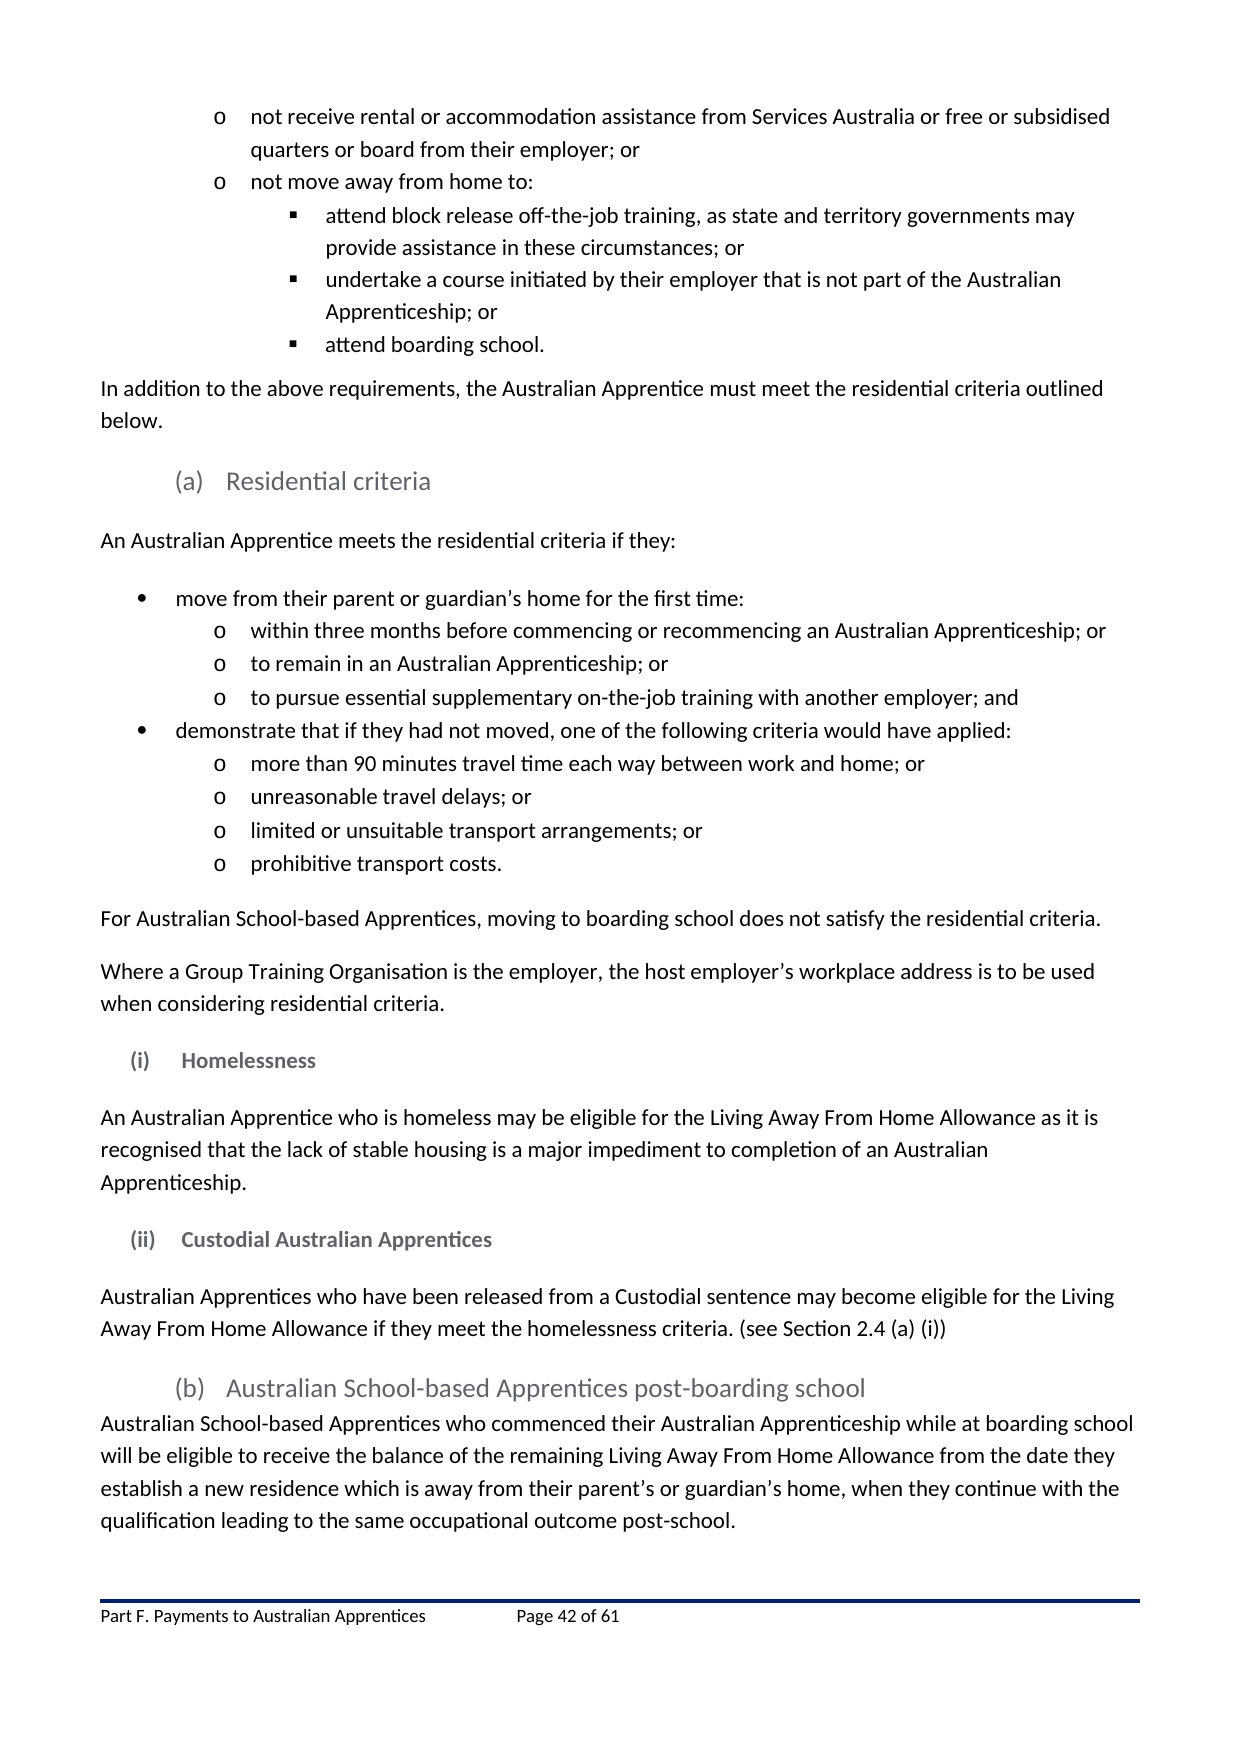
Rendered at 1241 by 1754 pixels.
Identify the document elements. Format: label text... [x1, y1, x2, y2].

text Where a Group Training Organisation is the employer, the host employer’s workplace address is to be used when considering residential criteria. [100, 957, 1140, 1017]
subtitle Residential criteria [174, 464, 1140, 497]
list more than 90 minutes travel time each way between work and home; or [213, 749, 1140, 778]
subtitle Custodial Australian Apprentices [130, 1225, 1140, 1253]
list within three months before commencing or recommencing an Australian Apprenticeship; or [213, 616, 1140, 645]
text Australian School-based Apprentices who commenced their Australian Apprenticeship while at boarding school will be eligible to receive the balance of the remaining Living Away From Home Allowance from the date they establish a new residence which is away from their parent’s or guardian’s home, when they continue with the qualification leading to the same occupational outcome post-school. [100, 1409, 1140, 1534]
text For Australian School-based Apprentices, moving to boarding school does not satisfy the residential criteria. [100, 904, 1140, 932]
text An Australian Apprentice who is homeless may be eligible for the Living Away From Home Allowance as it is recognised that the lack of stable housing is a major impediment to completion of an Australian Apprenticeship. [100, 1103, 1140, 1196]
text Australian Apprentices who have been released from a Custodial sentence may become eligible for the Living Away From Home Allowance if they meet the homelessness criteria. (see Section 2.4 (a) (i)) [100, 1282, 1140, 1342]
subtitle Homelessness [130, 1046, 1140, 1074]
list not move away from home to: [213, 167, 1140, 197]
list not receive rental or accommodation assistance from Services Australia or free or subsidised quarters or board from their employer; or [213, 102, 1140, 163]
list limited or unsuitable transport arrangements; or [213, 816, 1140, 845]
text An Australian Apprentice meets the residential criteria if they: [100, 527, 1140, 555]
list demonstrate that if they had not moved, one of the following criteria would have applied: [138, 717, 1140, 745]
list to remain in an Australian Apprenticeship; or [213, 649, 1140, 679]
list undertake a course initiated by their employer that is not part of the Australian Apprenticeship; or [288, 265, 1140, 326]
text In addition to the above requirements, the Australian Apprentice must meet the residential criteria outlined below. [100, 374, 1140, 434]
list unreasonable travel delays; or [213, 782, 1140, 812]
list attend block release off-the-job training, as state and territory governments may provide assistance in these circumstances; or [288, 201, 1140, 261]
list move from their parent or guardian’s home for the first time: [138, 584, 1140, 612]
subtitle Australian School-based Apprentices post-boarding school [174, 1372, 1140, 1404]
list attend boarding school. [288, 330, 1140, 358]
list prohibitive transport costs. [213, 849, 1140, 879]
list to pursue essential supplementary on-the-job training with another employer; and [213, 683, 1140, 712]
